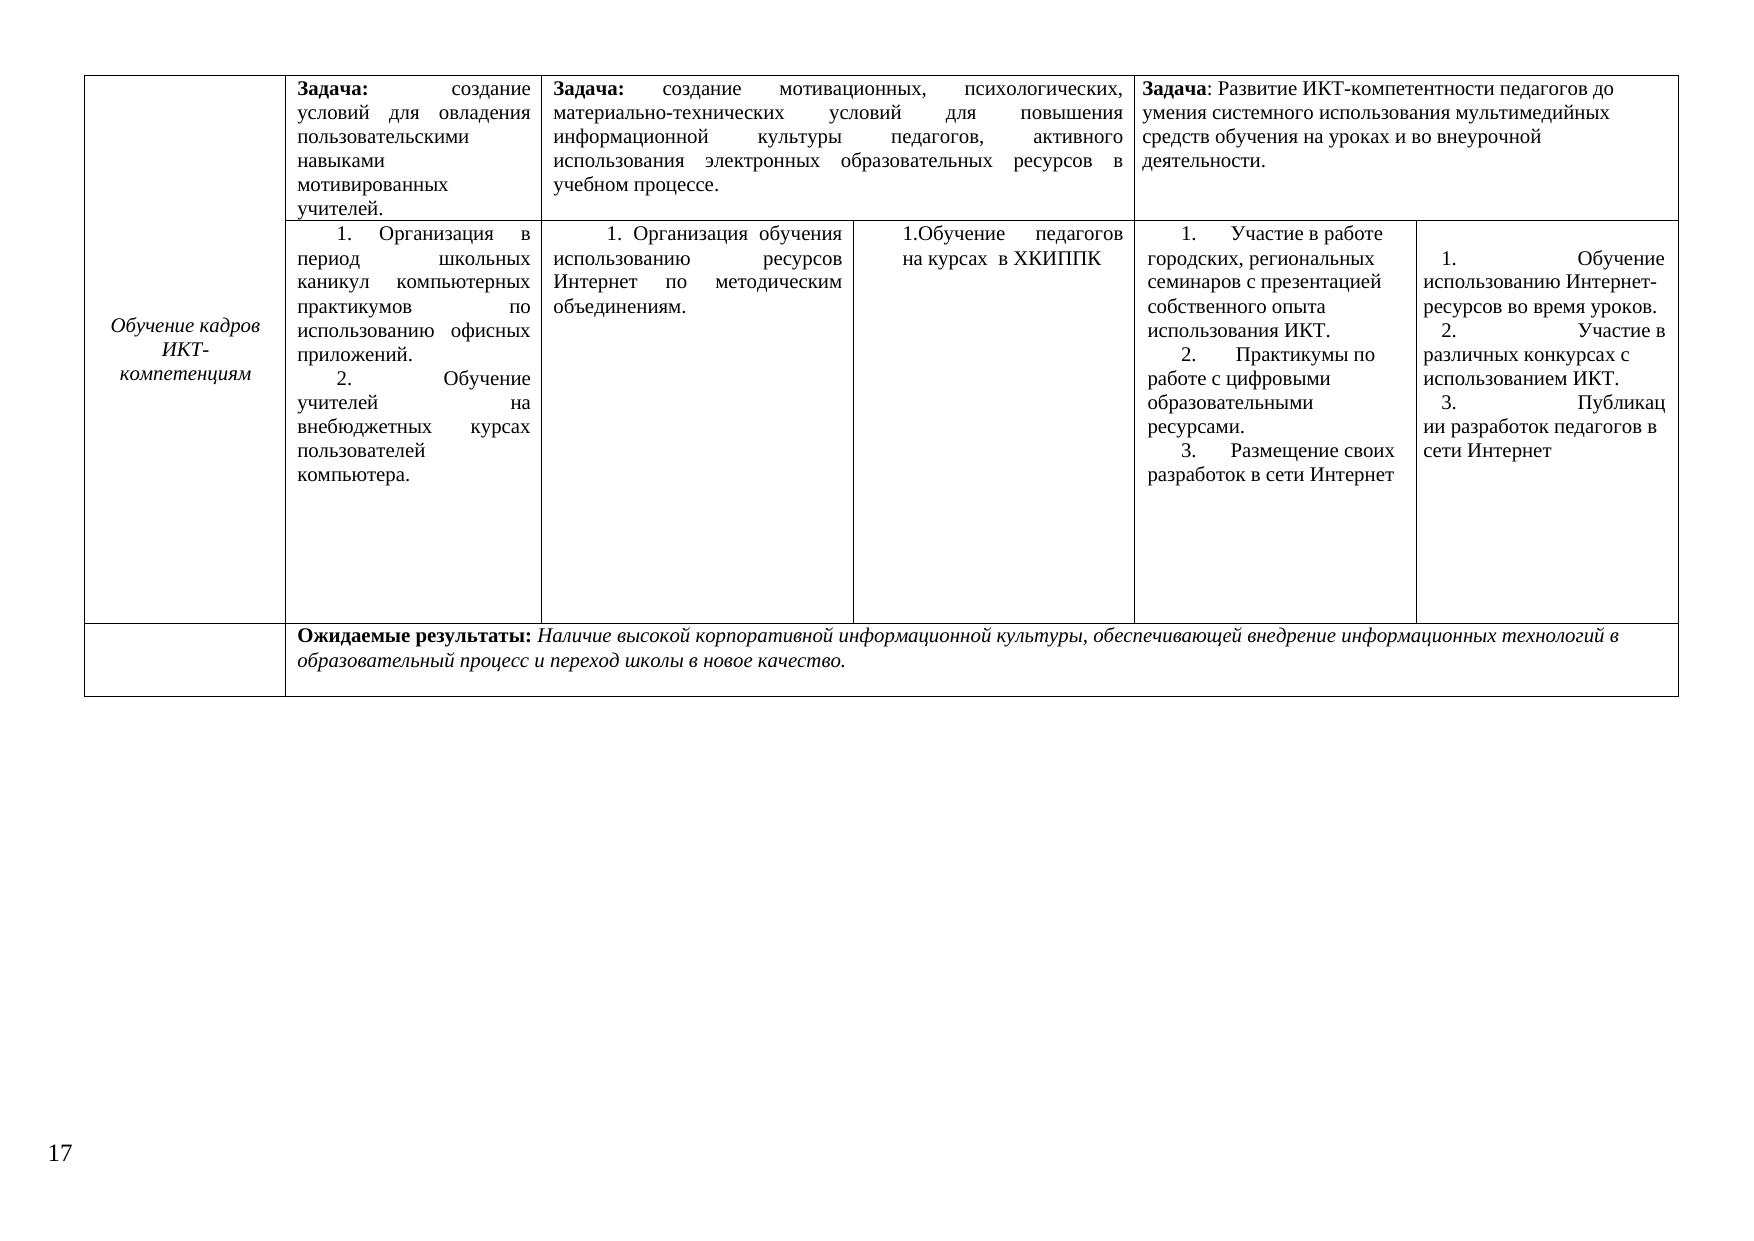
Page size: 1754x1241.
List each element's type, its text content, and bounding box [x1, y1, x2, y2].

table_cell Задача: создание мотивационных, психологических, материально-технических условий для повышения информационной культуры педагогов, активного использования электронных образовательных ресурсов в учебном процессе. [542, 76, 1134, 220]
table_cell Обучение использованию Интернет-ресурсов во время уроков. Участие в различных конкурсах с использованием ИКТ. Публикации разработок педагогов в сети Интернет [1417, 221, 1678, 622]
table_cell Участие в работе городских, региональных семинаров с презентацией собственного опыта использования ИКТ. Практикумы по работе с цифровыми образовательными ресурсами. Размещение своих разработок в сети Интернет [1135, 221, 1416, 622]
table_cell Ожидаемые результаты: Наличие высокой корпоративной информационной культуры, обеспечивающей внедрение информационных технологий в образовательный процесс и переход школы в новое качество. [286, 624, 1678, 696]
table_cell 1.Обучение педагогов на курсах в ХКИППК [854, 221, 1134, 622]
table_cell 1. Организация обучения использованию ресурсов Интернет по методическим объединениям. [542, 221, 853, 622]
table_cell Задача: создание условий для овладения пользовательскими навыками мотивированных учителей. [286, 76, 541, 220]
table_cell Задача: Развитие ИКТ-компетентности педагогов до умения системного использования мультимедийных средств обучения на уроках и во внеурочной деятельности. [1135, 76, 1678, 220]
table_cell Обучение кадров ИКТ- компетенциям [85, 76, 285, 622]
table_cell 1. Организация в период школьных каникул компьютерных практикумов по использованию офисных приложений. 2. Обучение учителей на внебюджетных курсах пользователей компьютера. [286, 221, 541, 622]
table_cell [85, 624, 285, 696]
